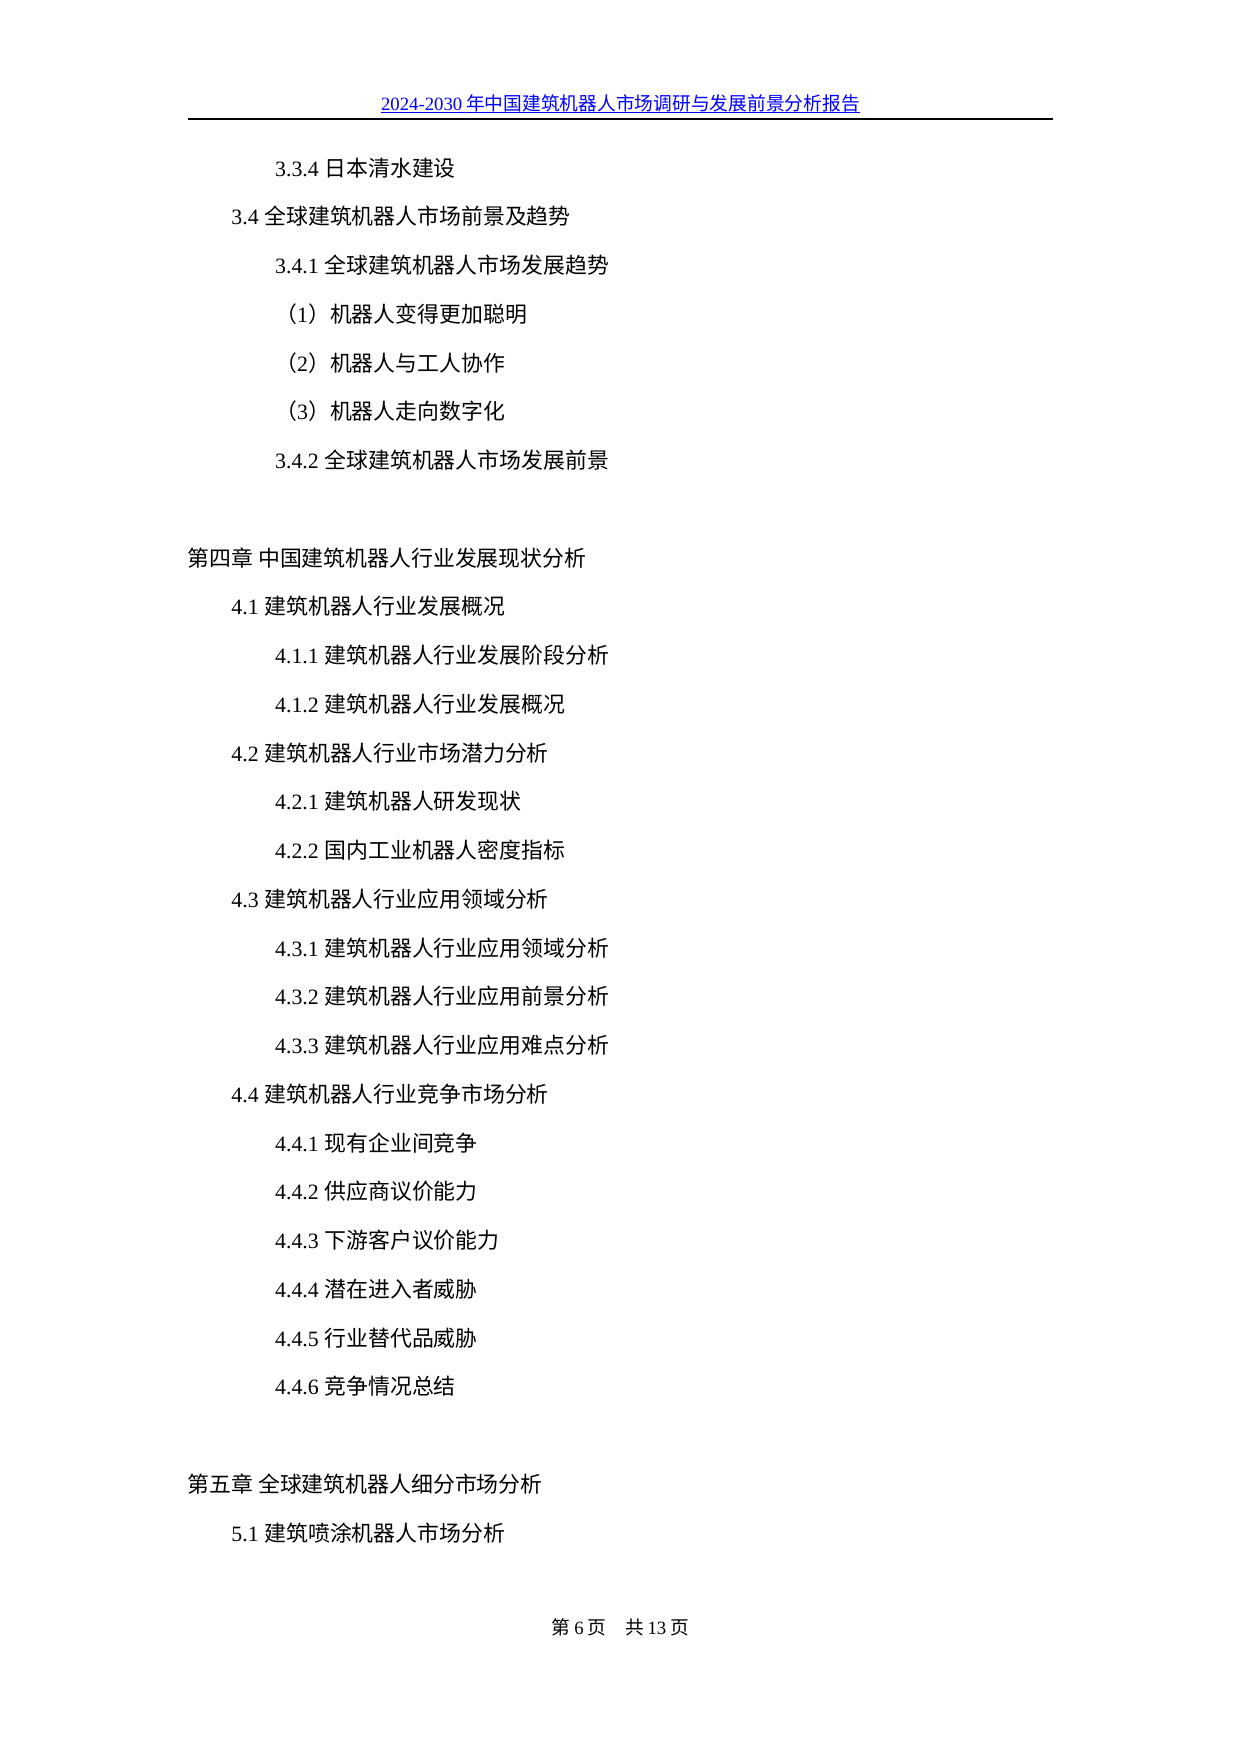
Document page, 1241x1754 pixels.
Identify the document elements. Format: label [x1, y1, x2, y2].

text [187, 150, 1053, 1548]
